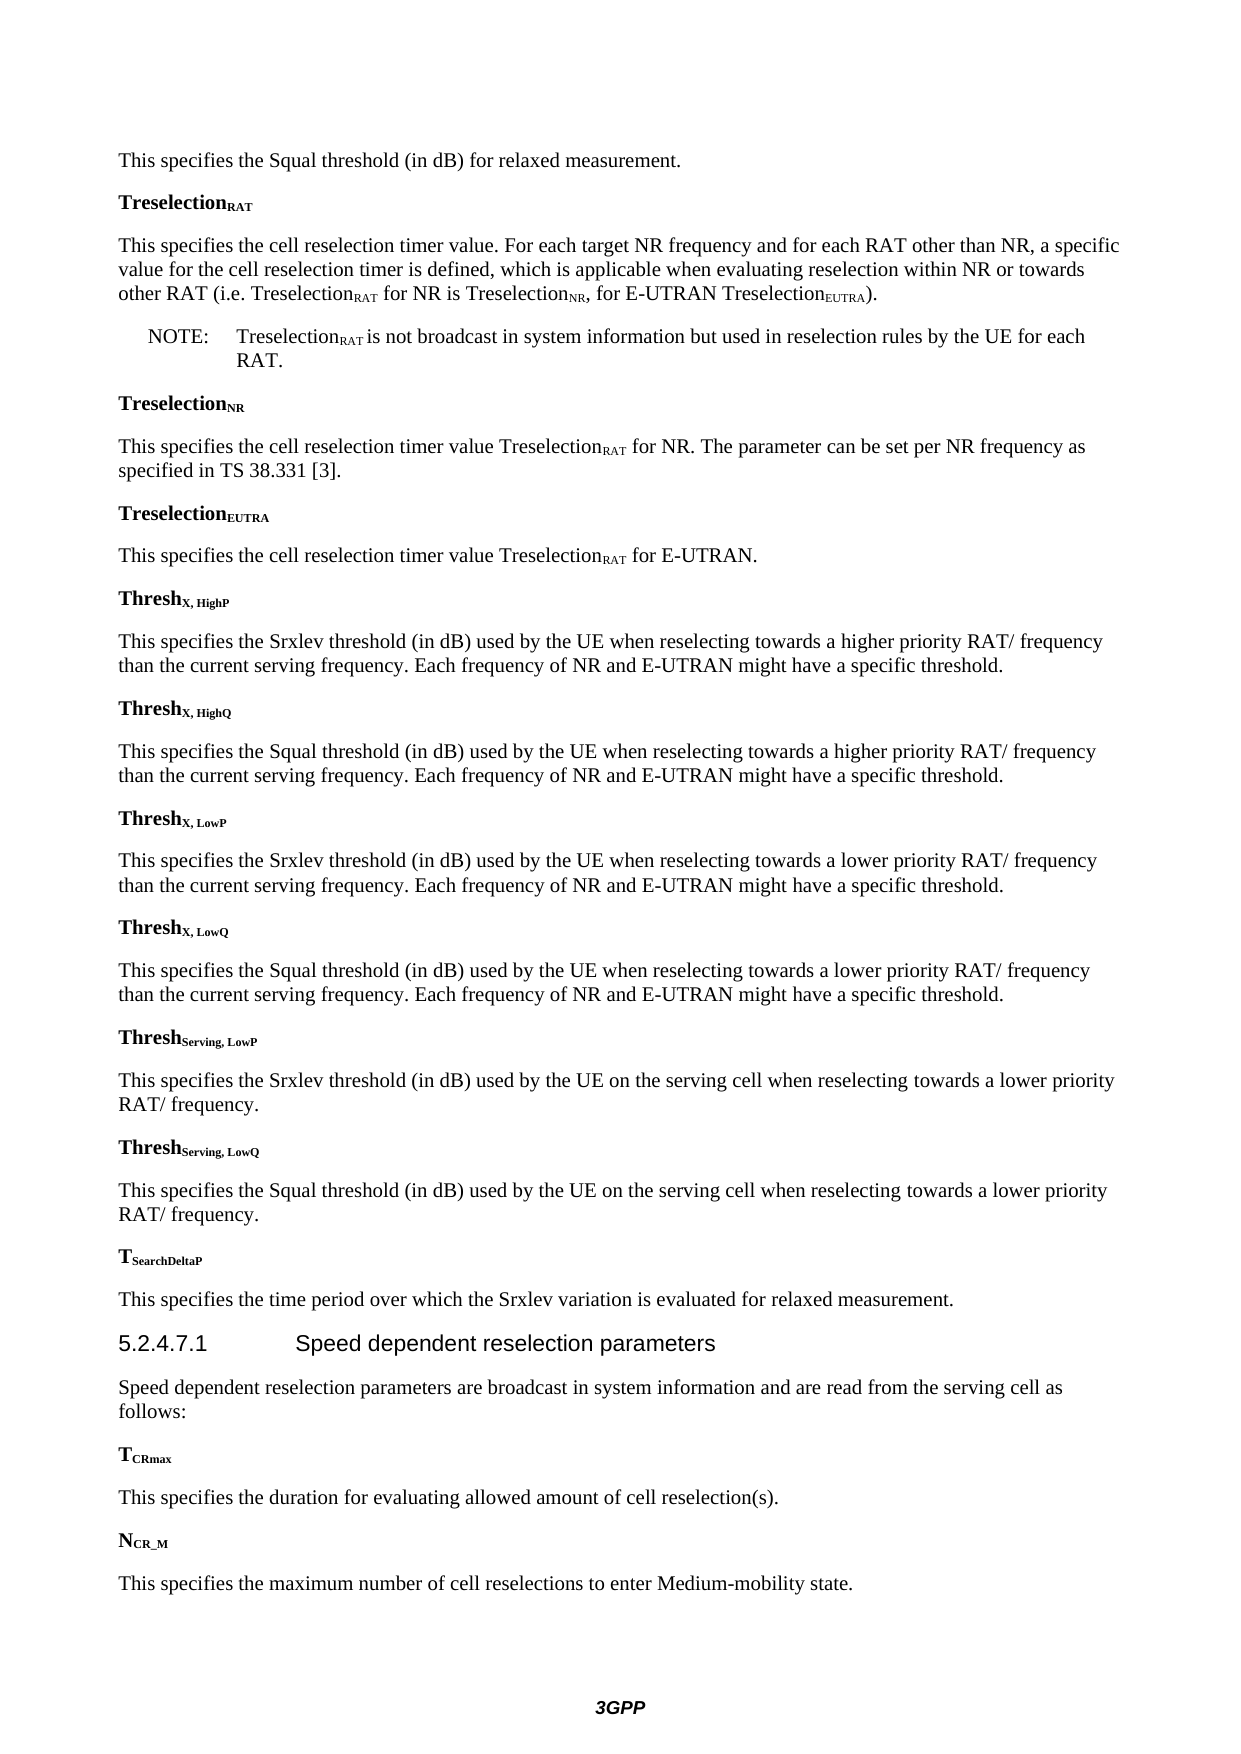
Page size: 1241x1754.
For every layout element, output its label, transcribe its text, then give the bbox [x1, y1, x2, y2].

text Speed dependent reselection parameters are broadcast in system information and are read from the serving cell as follows: [118, 1375, 1122, 1423]
text ThreshServing, LowP [118, 1025, 1122, 1049]
text TSearchDeltaP [118, 1244, 1122, 1268]
text This specifies the Squal threshold (in dB) used by the UE when reselecting towards a lower priority RAT/ frequency than the current serving frequency. Each frequency of NR and E-UTRAN might have a specific threshold. [118, 958, 1122, 1006]
text ThreshServing, LowQ [118, 1135, 1122, 1159]
text This specifies the duration for evaluating allowed amount of cell reselection(s). [118, 1485, 1122, 1509]
text TreselectionNR [118, 391, 1122, 415]
text This specifies the Squal threshold (in dB) used by the UE when reselecting towards a higher priority RAT/ frequency than the current serving frequency. Each frequency of NR and E-UTRAN might have a specific threshold. [118, 739, 1122, 787]
text ThreshX, HighQ [118, 696, 1122, 720]
text This specifies the cell reselection timer value TreselectionRAT for NR. The parameter can be set per NR frequency as specified in TS 38.331 [3]. [118, 434, 1122, 482]
text TreselectionEUTRA [118, 501, 1122, 525]
text TreselectionRAT [118, 190, 1122, 214]
text This specifies the Srxlev threshold (in dB) used by the UE when reselecting towards a higher priority RAT/ frequency than the current serving frequency. Each frequency of NR and E-UTRAN might have a specific threshold. [118, 629, 1122, 677]
subtitle 5.2.4.7.1 Speed dependent reselection parameters [118, 1330, 1122, 1356]
text This specifies the cell reselection timer value. For each target NR frequency and for each RAT other than NR, a specific value for the cell reselection timer is defined, which is applicable when evaluating reselection within NR or towards other RAT (i.e. TreselectionRAT for NR is TreselectionNR, for E-UTRAN TreselectionEUTRA). [118, 233, 1122, 305]
text This specifies the Squal threshold (in dB) for relaxed measurement. [118, 147, 1122, 172]
text ThreshX, HighP [118, 586, 1122, 610]
text NOTE: TreselectionRAT is not broadcast in system information but used in reselection rules by the UE for each RAT. [148, 324, 1122, 372]
text This specifies the time period over which the Srxlev variation is evaluated for relaxed measurement. [118, 1287, 1122, 1311]
text ThreshX, LowQ [118, 915, 1122, 939]
text This specifies the maximum number of cell reselections to enter Medium-mobility state. [118, 1570, 1122, 1594]
text This specifies the Srxlev threshold (in dB) used by the UE when reselecting towards a lower priority RAT/ frequency than the current serving frequency. Each frequency of NR and E-UTRAN might have a specific threshold. [118, 848, 1122, 897]
text TCRmax [118, 1442, 1122, 1466]
text This specifies the Srxlev threshold (in dB) used by the UE on the serving cell when reselecting towards a lower priority RAT/ frequency. [118, 1068, 1122, 1116]
text This specifies the Squal threshold (in dB) used by the UE on the serving cell when reselecting towards a lower priority RAT/ frequency. [118, 1177, 1122, 1226]
text ThreshX, LowP [118, 806, 1122, 830]
text NCR_M [118, 1528, 1122, 1552]
text This specifies the cell reselection timer value TreselectionRAT for E-UTRAN. [118, 543, 1122, 567]
